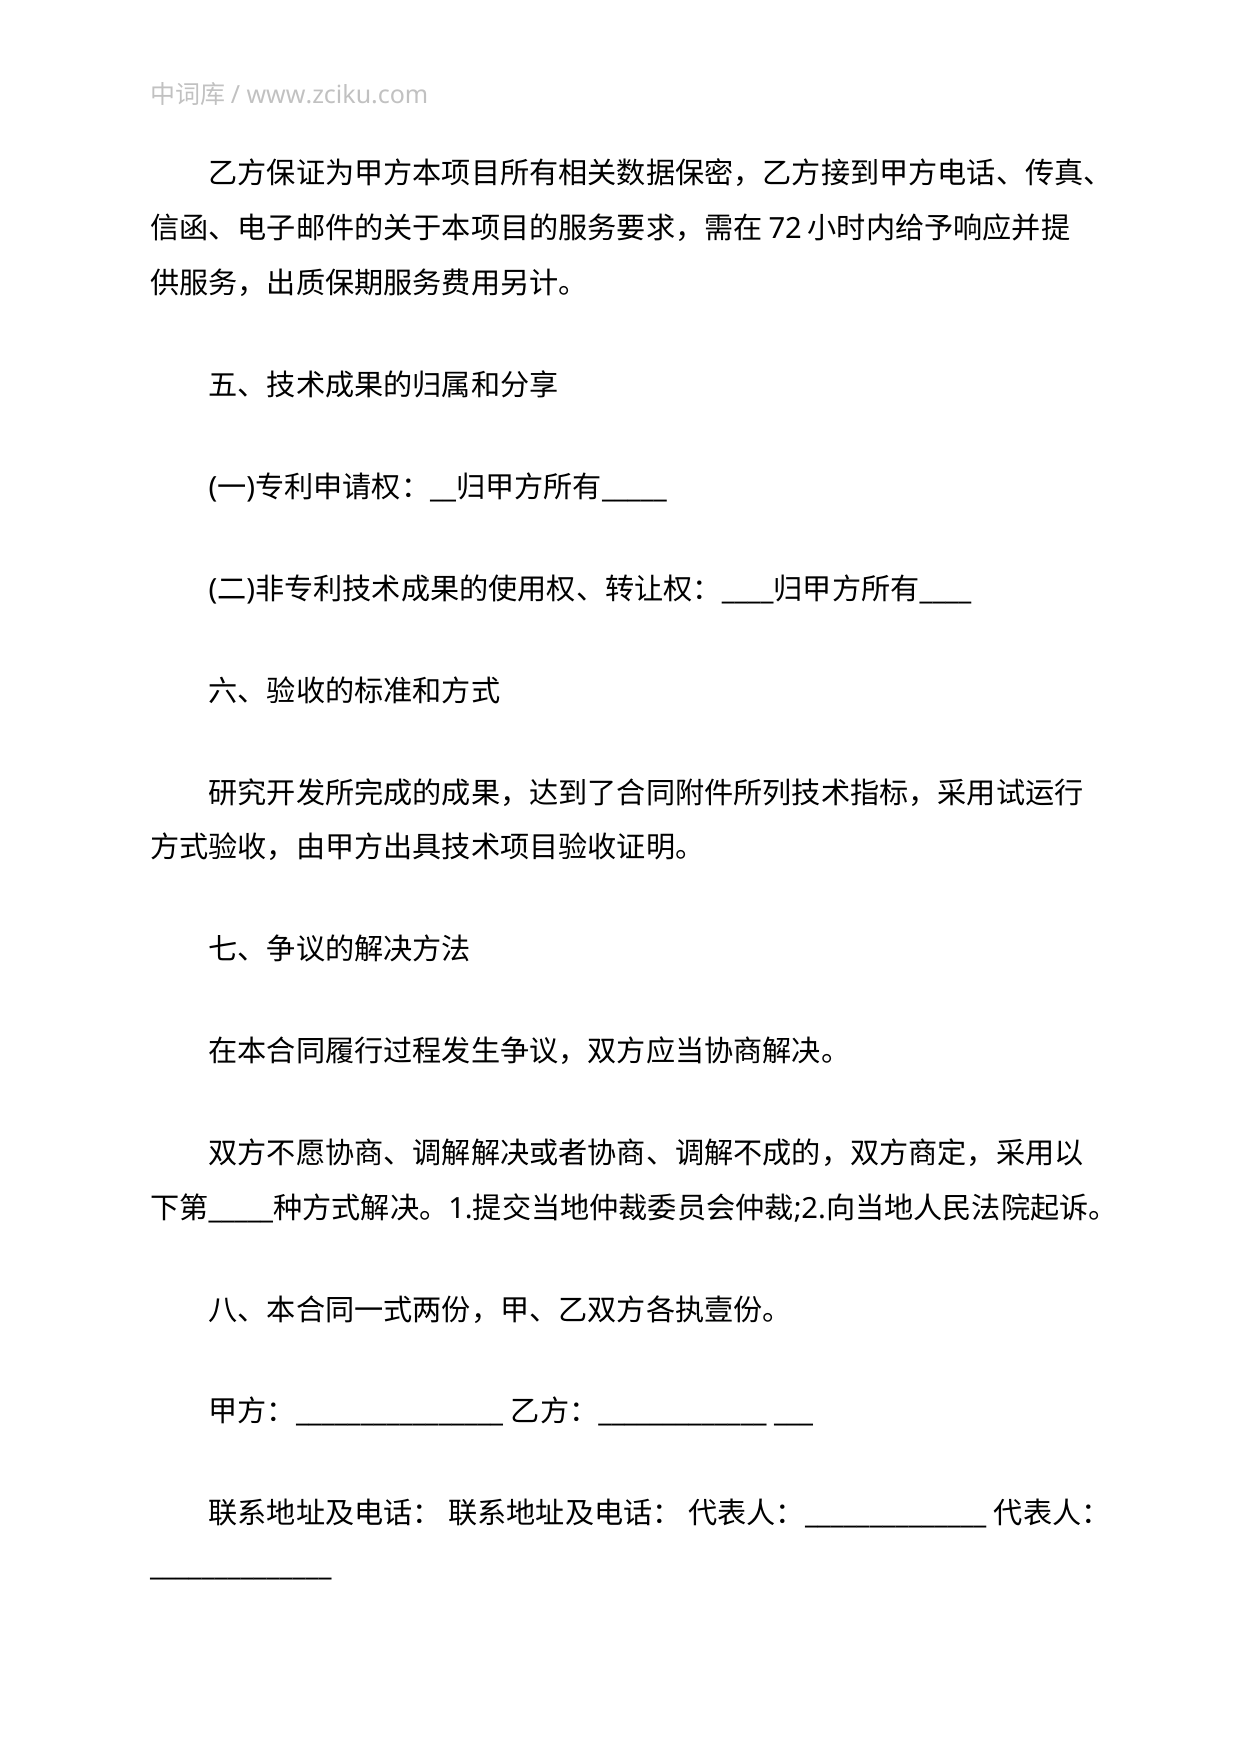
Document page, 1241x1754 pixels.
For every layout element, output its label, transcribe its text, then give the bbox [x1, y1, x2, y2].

text 研究开发所完成的成果，达到了合同附件所列技术指标，采用试运行方式验收，由甲方出具技术项目验收证明。 [150, 769, 1090, 866]
text 联系地址及电话： 联系地址及电话： 代表人：______________ 代表人：______________ [150, 1490, 1090, 1584]
text 五、技术成果的归属和分享 [150, 362, 1090, 404]
text 乙方保证为甲方本项目所有相关数据保密，乙方接到甲方电话、传真、信函、电子邮件的关于本项目的服务要求，需在72小时内给予响应并提供服务，出质保期服务费用另计。 [150, 150, 1090, 302]
text 六、验收的标准和方式 [150, 667, 1090, 710]
text (二)非专利技术成果的使用权、转让权：____归甲方所有____ [150, 565, 1090, 608]
text 七、争议的解决方法 [150, 926, 1090, 968]
text (一)专利申请权：__归甲方所有_____ [150, 463, 1090, 506]
text 甲方：________________ 乙方：_____________ ___ [150, 1388, 1090, 1430]
text 双方不愿协商、调解解决或者协商、调解不成的，双方商定，采用以下第_____种方式解决。1.提交当地仲裁委员会仲裁;2.向当地人民法院起诉。 [150, 1129, 1090, 1227]
text 在本合同履行过程发生争议，双方应当协商解决。 [150, 1028, 1090, 1070]
text 八、本合同一式两份，甲、乙双方各执壹份。 [150, 1286, 1090, 1328]
